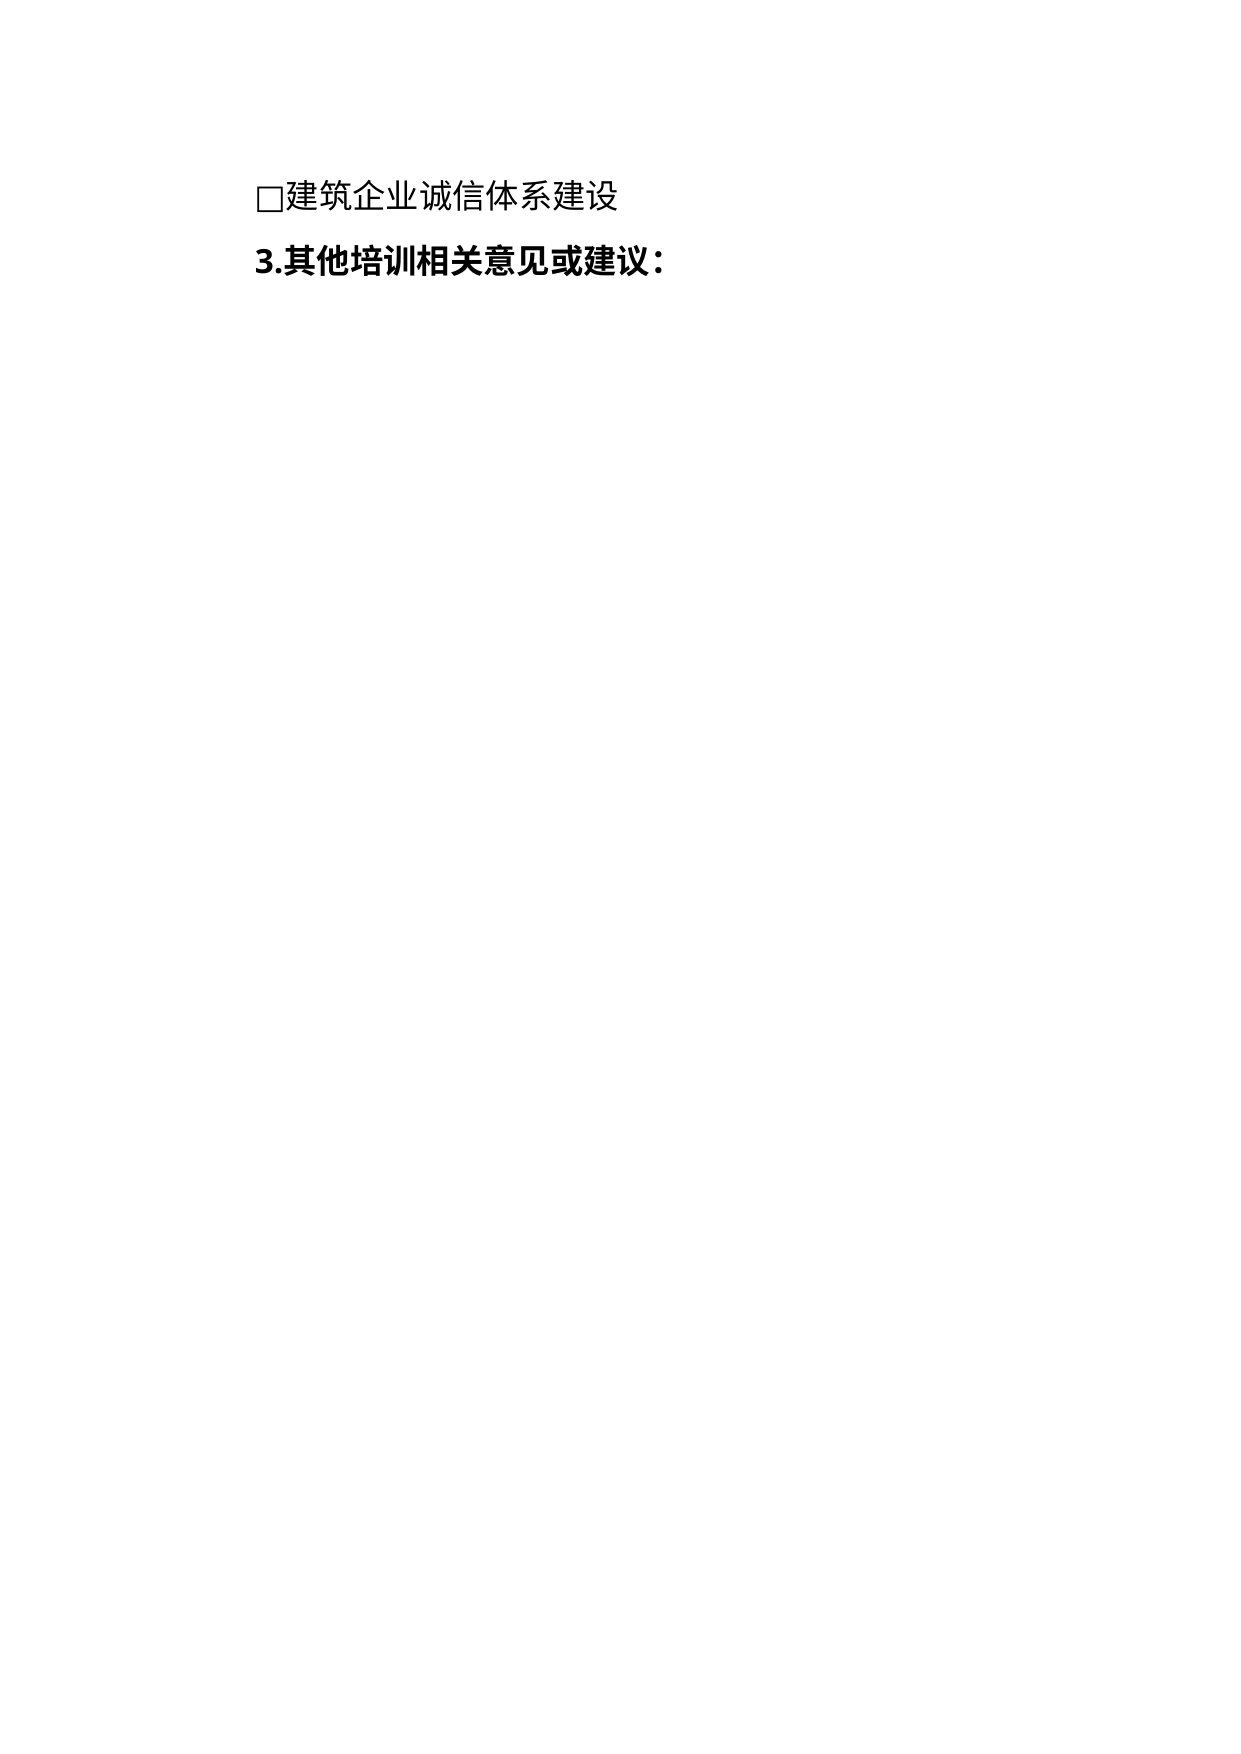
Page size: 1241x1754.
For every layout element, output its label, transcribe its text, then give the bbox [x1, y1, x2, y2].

list 3.其他培训相关意见或建议： [187, 227, 1053, 292]
text □建筑企业诚信体系建设 [187, 162, 1053, 227]
